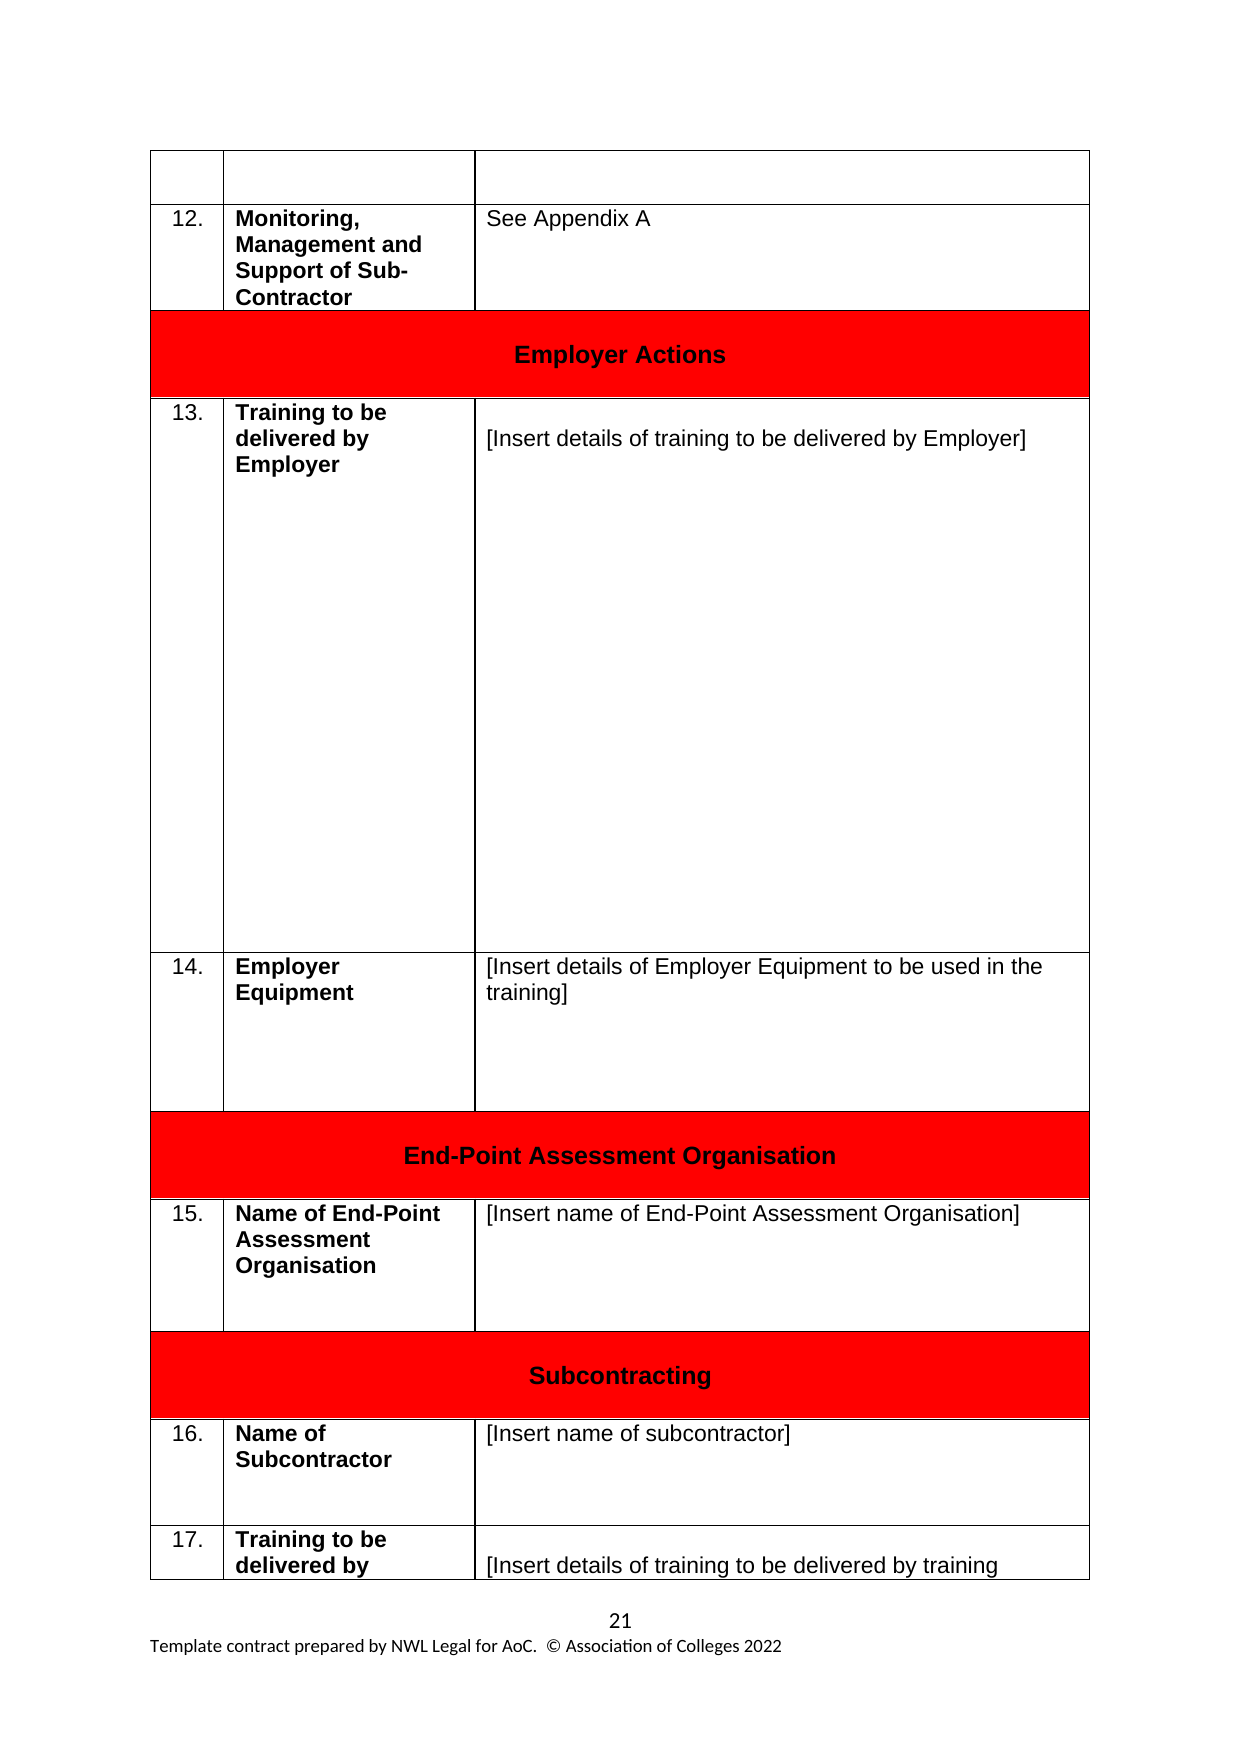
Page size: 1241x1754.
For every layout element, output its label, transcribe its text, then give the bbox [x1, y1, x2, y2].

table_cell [476, 151, 1089, 204]
table_cell [151, 1420, 223, 1525]
table_cell [Insert name of subcontractor] [476, 1420, 1089, 1525]
table_cell [Insert details of training to be delivered by Employer] [476, 399, 1089, 952]
table_cell Name of End-Point Assessment Organisation [224, 1200, 474, 1331]
table_cell [151, 205, 223, 310]
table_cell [224, 151, 474, 204]
table_cell End-Point Assessment Organisation [151, 1112, 1089, 1198]
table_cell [476, 1526, 1089, 1579]
table_cell [Insert details of Employer Equipment to be used in the training] [476, 953, 1089, 1111]
table_cell [151, 151, 223, 204]
table_cell Subcontracting [151, 1332, 1089, 1418]
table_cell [224, 1526, 474, 1579]
table_cell Employer Actions [151, 311, 1089, 397]
table_cell Name of Subcontractor [224, 1420, 474, 1525]
table_cell [151, 1200, 223, 1331]
table_cell Monitoring, Management and Support of Sub-Contractor [224, 205, 474, 310]
table_cell Training to be delivered by Employer [224, 399, 474, 952]
table_cell [151, 399, 223, 952]
table_cell See Appendix A [476, 205, 1089, 310]
table_cell [Insert name of End-Point Assessment Organisation] [476, 1200, 1089, 1331]
table_cell [151, 1526, 223, 1579]
table_cell [151, 953, 223, 1111]
table_cell Employer Equipment [224, 953, 474, 1111]
